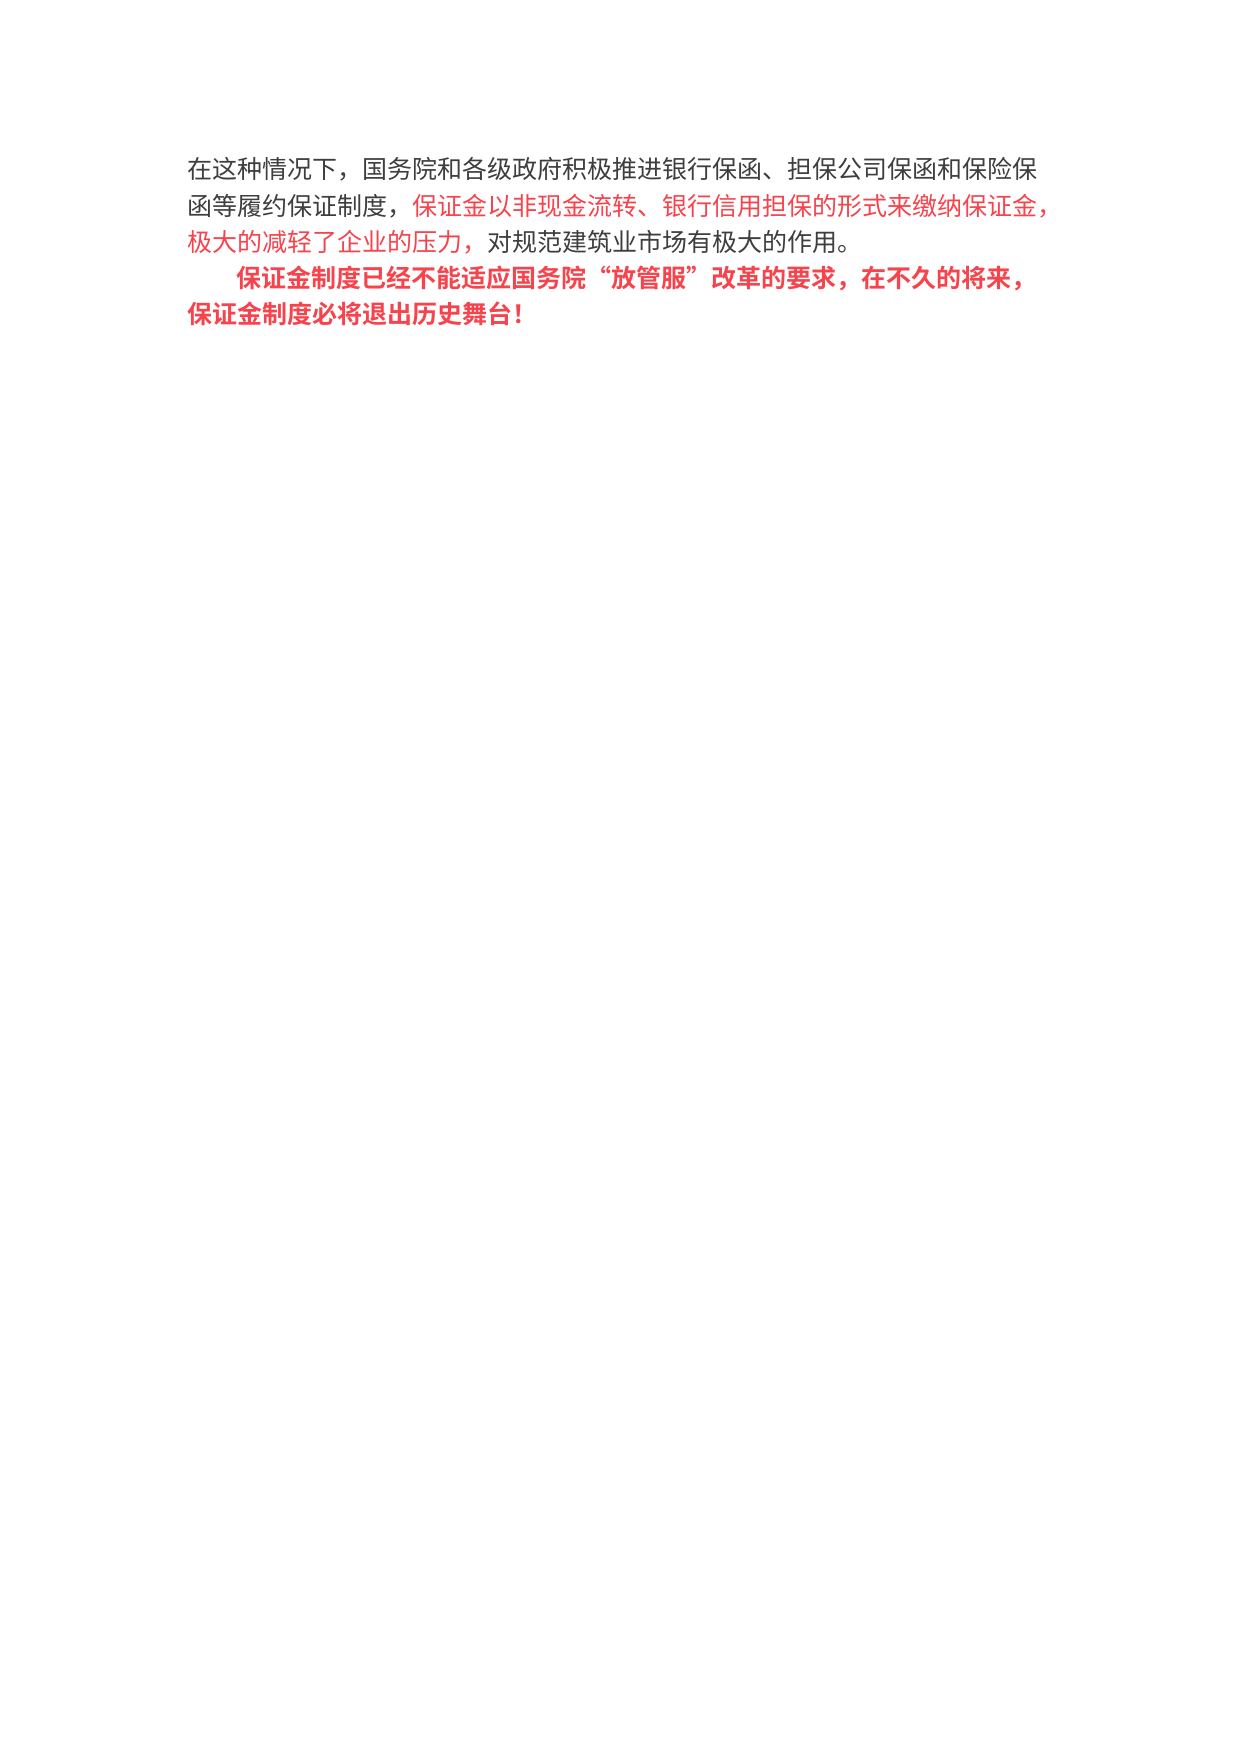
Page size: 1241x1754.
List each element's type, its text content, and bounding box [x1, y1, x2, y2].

text 保证金制度已经不能适应国务院“放管服”改革的要求，在不久的将来，保证金制度必将退出历史舞台！ [187, 259, 1053, 331]
text 在这种情况下，国务院和各级政府积极推进银行保函、担保公司保函和保险保函等履约保证制度，保证金以非现金流转、银行信用担保的形式来缴纳保证金，极大的减轻了企业的压力，对规范建筑业市场有极大的作用。 [187, 150, 1053, 259]
